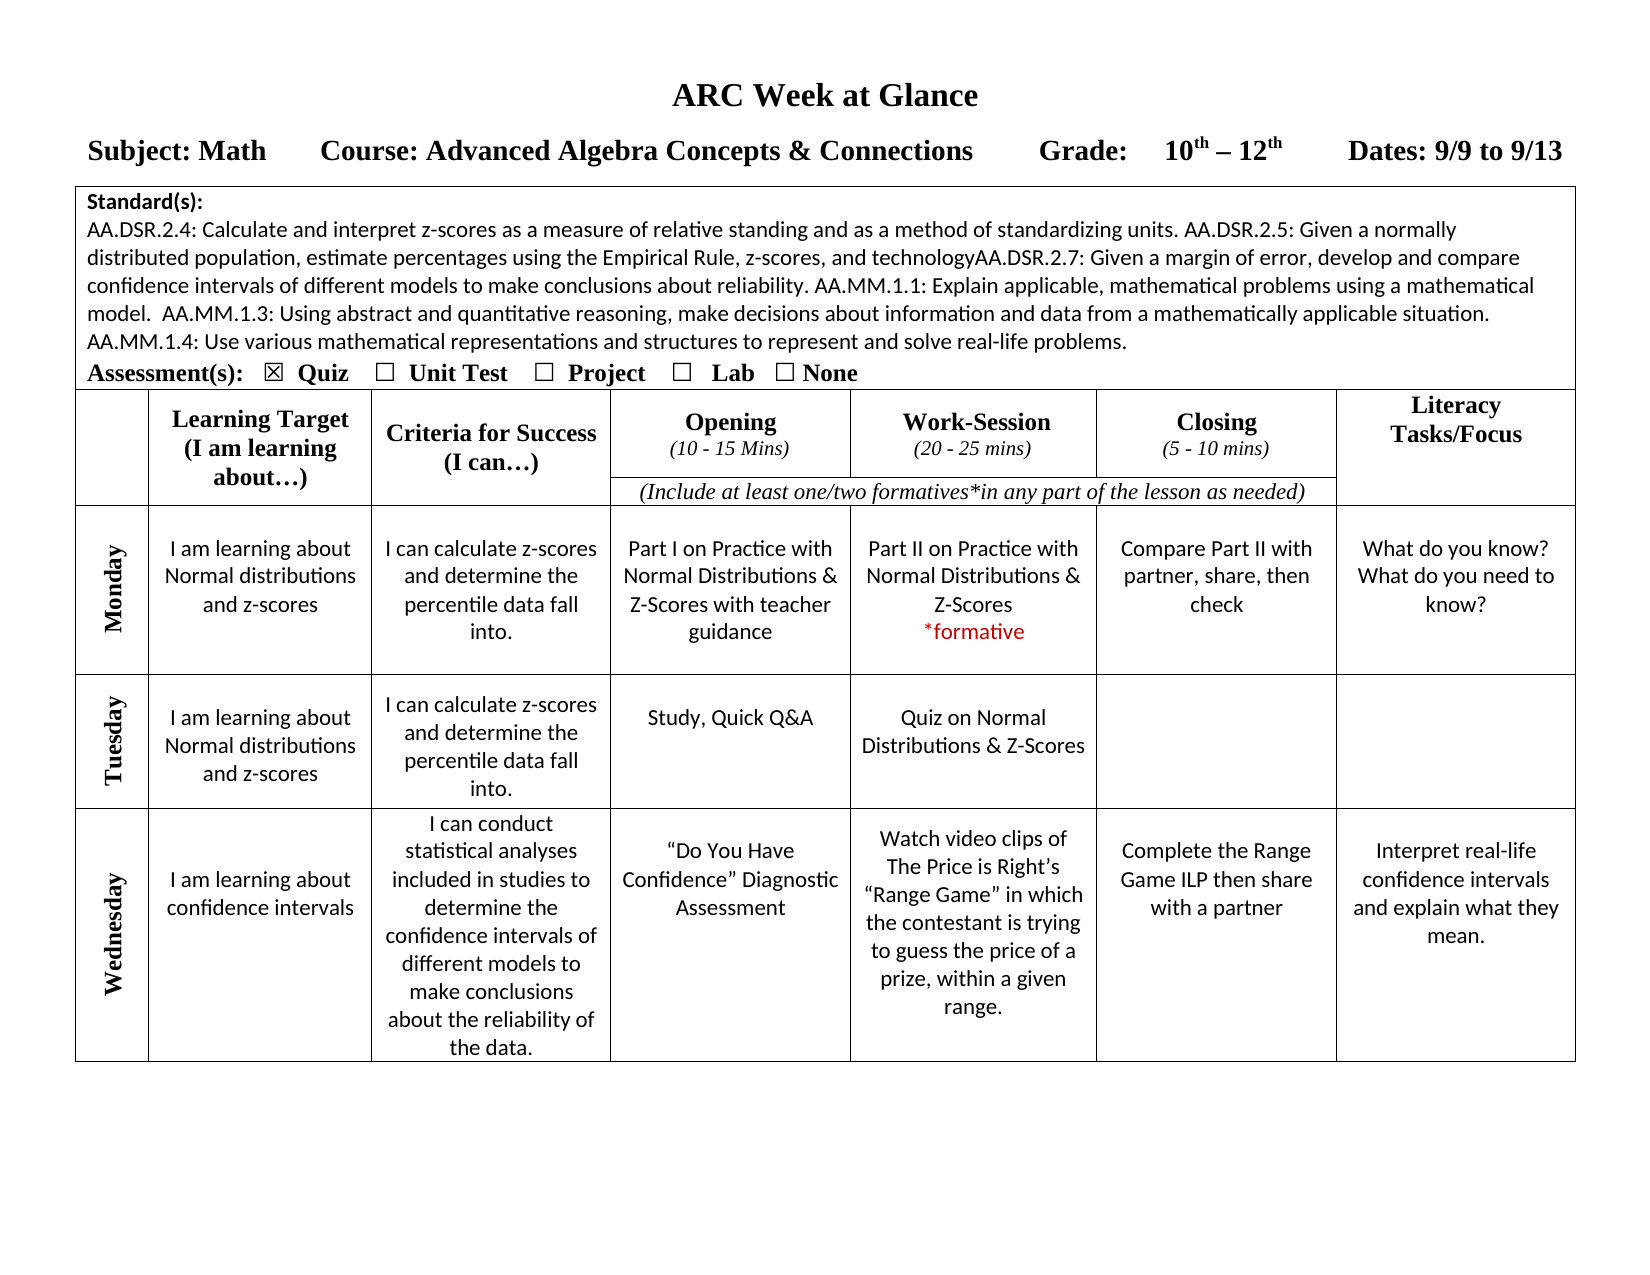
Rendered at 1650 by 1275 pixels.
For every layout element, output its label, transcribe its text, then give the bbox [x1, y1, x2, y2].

table_cell Interpret real-life confidence intervals and explain what they mean. [1337, 809, 1575, 1061]
table_cell Closing (5 - 10 mins) [1097, 390, 1336, 477]
table_cell Literacy Tasks/Focus [1337, 390, 1575, 504]
table_cell [76, 390, 148, 504]
table_header Standard(s): AA.DSR.2.4: Calculate and interpret z-scores as a measure of relative standing and as a method of standardizing units. AA.DSR.2.5: Given a normally distributed population, estimate percentages using the Empirical Rule, z-scores, and technologyAA.DSR.2.7: Given a margin of error, develop and compare confidence intervals of different models to make conclusions about reliability. AA.MM.1.1: Explain applicable, mathematical problems using a mathematical model. AA.MM.1.3: Using abstract and quantitative reasoning, make decisions about information and data from a mathematically applicable situation. AA.MM.1.4: Use various mathematical representations and structures to represent and solve real-life problems. Assessment(s): Quiz Unit Test Project Lab None [76, 187, 1575, 389]
table_cell Watch video clips of The Price is Right’s “Range Game” in which the contestant is trying to guess the price of a prize, within a given range. [851, 809, 1096, 1061]
table_cell Part II on Practice with Normal Distributions & Z-Scores *formative [851, 506, 1096, 674]
table_cell I can conduct statistical analyses included in studies to determine the confidence intervals of different models to make conclusions about the reliability of the data. [372, 809, 610, 1061]
table_cell “Do You Have Confidence” Diagnostic Assessment [611, 809, 850, 1061]
table_cell I can calculate z-scores and determine the percentile data fall into. [372, 506, 610, 674]
table_cell What do you know? What do you need to know? [1337, 506, 1575, 674]
table_cell Complete the Range Game ILP then share with a partner [1097, 809, 1336, 1061]
table_cell Wednesday [76, 809, 148, 1061]
table_cell Study, Quick Q&A [611, 675, 850, 808]
table_cell Quiz on Normal Distributions & Z-Scores [851, 675, 1096, 808]
table_cell [1337, 675, 1575, 808]
text ARC Week at Glance [75, 75, 1575, 113]
table_cell Compare Part II with partner, share, then check [1097, 506, 1336, 674]
table_cell Opening (10 - 15 Mins) [611, 390, 850, 477]
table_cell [149, 809, 371, 1061]
table_cell Learning Target (I am learning about…) [149, 390, 371, 504]
table_cell I can calculate z-scores and determine the percentile data fall into. [372, 675, 610, 808]
table_cell I am learning about Normal distributions and z-scores [149, 675, 371, 808]
table_cell I am learning about Normal distributions and z-scores [149, 506, 371, 674]
table_cell [1097, 675, 1336, 808]
table_cell Monday [76, 506, 148, 674]
table_cell Work-Session (20 - 25 mins) [851, 390, 1096, 477]
text Subject: Math Course: Advanced Algebra Concepts & Connections Grade: 10th – 12th Dates: 9/9 to 9/13 [75, 133, 1575, 167]
table_cell Criteria for Success (I can…) [372, 390, 610, 504]
table_cell Tuesday [76, 675, 148, 808]
table_cell (Include at least one/two formatives*in any part of the lesson as needed) [611, 478, 1336, 504]
table_cell Part I on Practice with Normal Distributions & Z-Scores with teacher guidance [611, 506, 850, 674]
